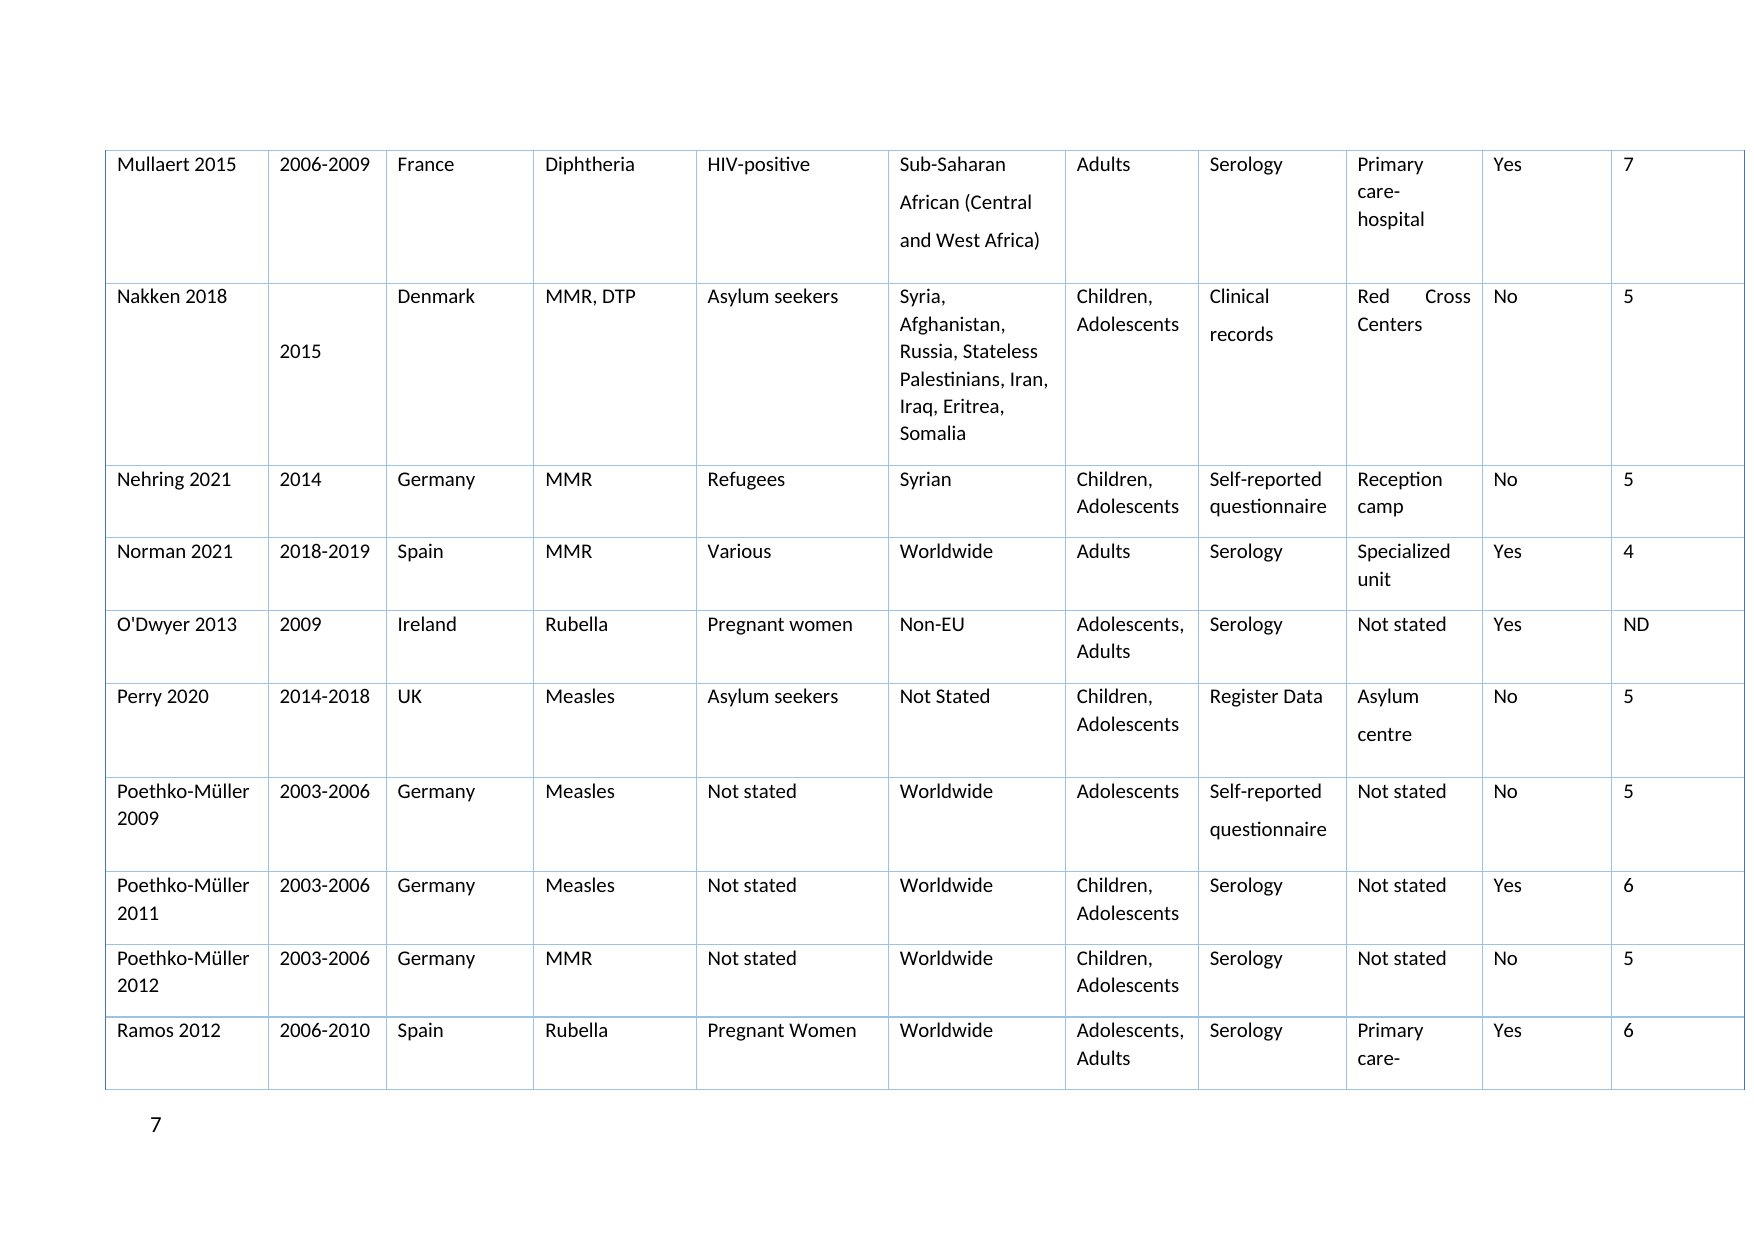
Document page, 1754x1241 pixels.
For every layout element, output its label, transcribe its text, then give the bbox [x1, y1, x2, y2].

table_cell Asylum seekers [697, 284, 888, 465]
table_cell Ramos 2012 [106, 1018, 268, 1089]
table_cell Children, Adolescents [1066, 684, 1198, 777]
table_cell Mullaert 2015 [106, 151, 268, 282]
table_cell Yes [1483, 611, 1611, 682]
table_cell Various [697, 538, 888, 610]
table_cell Sub-Saharan African (Central and West Africa) [889, 151, 1065, 282]
table_cell 2003-2006 [269, 778, 386, 871]
table_cell Poethko-Müller 2011 [106, 872, 268, 944]
table_cell MMR, DTP [534, 284, 696, 465]
table_cell Not stated [1347, 611, 1482, 682]
table_cell Poethko-Müller 2009 [106, 778, 268, 871]
table_cell Worldwide [889, 778, 1065, 871]
table_cell Serology [1199, 538, 1346, 610]
table_cell Spain [387, 538, 533, 610]
table_cell Rubella [534, 1018, 696, 1089]
table_cell France [387, 151, 533, 282]
table_cell Poethko-Müller 2012 [106, 945, 268, 1016]
table_cell No [1483, 778, 1611, 871]
table_cell Nakken 2018 [106, 284, 268, 465]
table_cell 5 [1612, 945, 1744, 1016]
table_cell 6 [1612, 872, 1744, 944]
table_cell Germany [387, 778, 533, 871]
table_cell 2009 [269, 611, 386, 682]
table_cell 7 [1612, 151, 1744, 282]
table_cell Adults [1066, 538, 1198, 610]
table_cell Reception camp [1347, 466, 1482, 537]
table_cell 5 [1612, 284, 1744, 465]
table_cell O'Dwyer 2013 [106, 611, 268, 682]
table_cell Pregnant Women [697, 1018, 888, 1089]
table_cell Yes [1483, 872, 1611, 944]
table_cell Yes [1483, 1018, 1611, 1089]
table_cell Not stated [697, 945, 888, 1016]
table_cell Primary care- hospital [1347, 151, 1482, 282]
table_cell Self-reported questionnaire [1199, 466, 1346, 537]
table_cell 2015 [269, 284, 386, 465]
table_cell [1347, 1018, 1482, 1089]
table_cell Not stated [1347, 945, 1482, 1016]
table_cell Adolescents [1066, 778, 1198, 871]
table_cell Rubella [534, 611, 696, 682]
table_cell Not Stated [889, 684, 1065, 777]
table_cell Red Cross Centers [1347, 284, 1482, 465]
table_cell 2014-2018 [269, 684, 386, 777]
table_cell MMR [534, 945, 696, 1016]
table_cell Denmark [387, 284, 533, 465]
table_cell Asylum seekers [697, 684, 888, 777]
table_cell Perry 2020 [106, 684, 268, 777]
table_cell Yes [1483, 151, 1611, 282]
table_cell 2006-2009 [269, 151, 386, 282]
table_cell Self-reported questionnaire [1199, 778, 1346, 871]
table_cell Worldwide [889, 1018, 1065, 1089]
table_cell 5 [1612, 778, 1744, 871]
table_cell 2006-2010 [269, 1018, 386, 1089]
table_cell 2014 [269, 466, 386, 537]
table_cell No [1483, 466, 1611, 537]
table_cell No [1483, 945, 1611, 1016]
table_cell Non-EU [889, 611, 1065, 682]
table_cell 2003-2006 [269, 872, 386, 944]
table_cell Children, Adolescents [1066, 466, 1198, 537]
table_cell Diphtheria [534, 151, 696, 282]
table_cell Serology [1199, 945, 1346, 1016]
table_cell Children, Adolescents [1066, 284, 1198, 465]
table_cell Register Data [1199, 684, 1346, 777]
table_cell Ireland [387, 611, 533, 682]
table_cell Serology [1199, 1018, 1346, 1089]
table_cell Syria, Afghanistan, Russia, Stateless Palestinians, Iran, Iraq, Eritrea, Somalia [889, 284, 1065, 465]
table_cell Serology [1199, 151, 1346, 282]
table_cell Spain [387, 1018, 533, 1089]
table_cell Worldwide [889, 872, 1065, 944]
table_cell 5 [1612, 466, 1744, 537]
table_cell Clinical records [1199, 284, 1346, 465]
table_cell Norman 2021 [106, 538, 268, 610]
table_cell No [1483, 684, 1611, 777]
table_cell Measles [534, 778, 696, 871]
table_cell Worldwide [889, 538, 1065, 610]
table_cell 5 [1612, 684, 1744, 777]
table_cell MMR [534, 538, 696, 610]
table_cell Syrian [889, 466, 1065, 537]
table_cell Children, Adolescents [1066, 945, 1198, 1016]
table_cell 6 [1612, 1018, 1744, 1089]
table_cell Yes [1483, 538, 1611, 610]
table_cell Not stated [697, 872, 888, 944]
table_cell Adults [1066, 151, 1198, 282]
table_cell Children, Adolescents [1066, 872, 1198, 944]
table_cell Serology [1199, 872, 1346, 944]
table_cell Refugees [697, 466, 888, 537]
table_cell Germany [387, 945, 533, 1016]
table_cell UK [387, 684, 533, 777]
table_cell Serology [1199, 611, 1346, 682]
table_cell HIV-positive [697, 151, 888, 282]
table_cell 4 [1612, 538, 1744, 610]
table_cell Measles [534, 684, 696, 777]
table_cell Worldwide [889, 945, 1065, 1016]
table_cell Germany [387, 466, 533, 537]
table_cell Germany [387, 872, 533, 944]
table_cell Specialized unit [1347, 538, 1482, 610]
table_cell Not stated [1347, 872, 1482, 944]
table_cell No [1483, 284, 1611, 465]
table_cell Measles [534, 872, 696, 944]
table_cell Nehring 2021 [106, 466, 268, 537]
table_cell Asylum centre [1347, 684, 1482, 777]
table_cell 2018-2019 [269, 538, 386, 610]
table_cell Pregnant women [697, 611, 888, 682]
table_cell 2003-2006 [269, 945, 386, 1016]
table_cell Adolescents, Adults [1066, 611, 1198, 682]
table_cell Not stated [697, 778, 888, 871]
table_cell Adolescents, Adults [1066, 1018, 1198, 1089]
table_cell Not stated [1347, 778, 1482, 871]
table_cell MMR [534, 466, 696, 537]
table_cell ND [1612, 611, 1744, 682]
